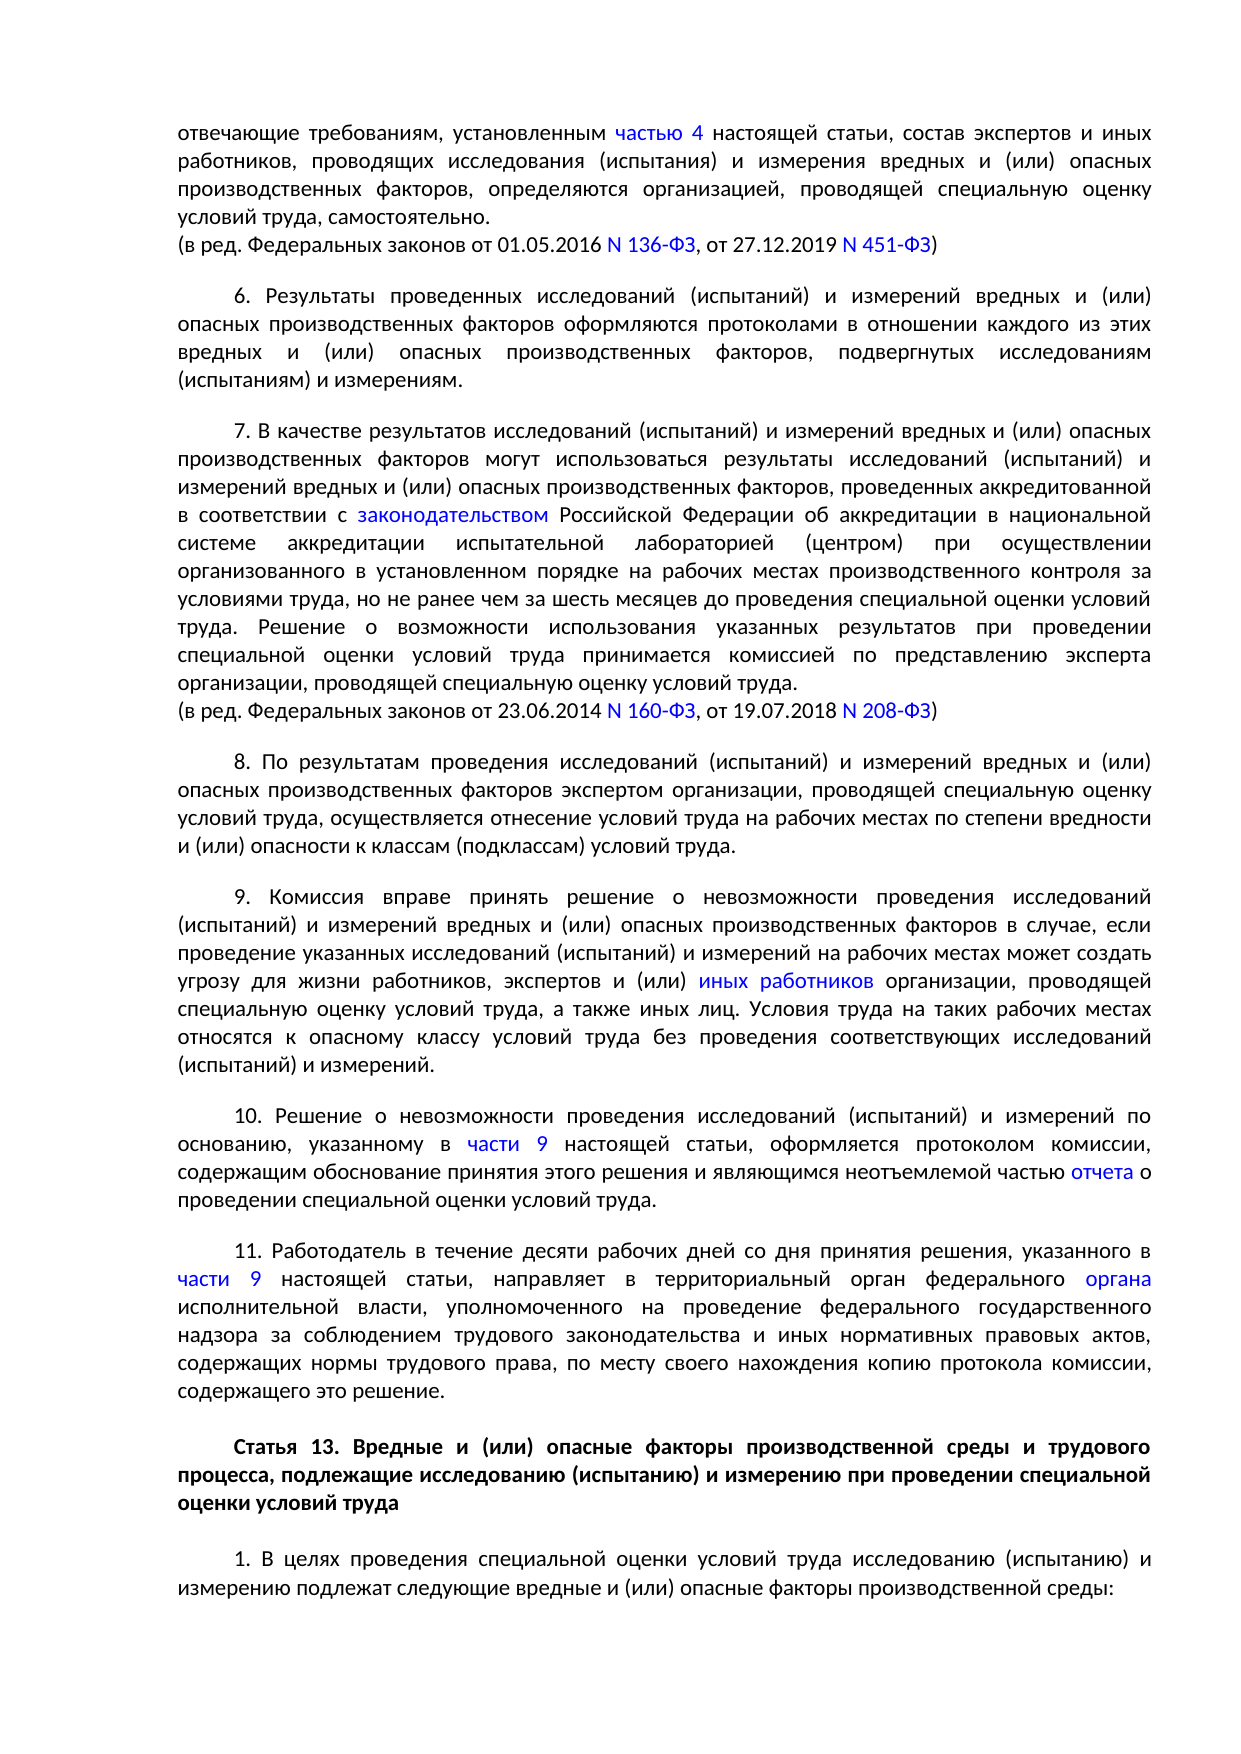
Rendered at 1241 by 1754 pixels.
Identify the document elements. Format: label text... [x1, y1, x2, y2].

text 11. Работодатель в течение десяти рабочих дней со дня принятия решения, указанного в части 9 настоящей статьи, направляет в территориальный орган федерального органа исполнительной власти, уполномоченного на проведение федерального государственного надзора за соблюдением трудового законодательства и иных нормативных правовых актов, содержащих нормы трудового права, по месту своего нахождения копию протокола комиссии, содержащего это решение. [177, 1236, 1152, 1404]
text 6. Результаты проведенных исследований (испытаний) и измерений вредных и (или) опасных производственных факторов оформляются протоколами в отношении каждого из этих вредных и (или) опасных производственных факторов, подвергнутых исследованиям (испытаниям) и измерениям. [177, 281, 1152, 393]
title Статья 13. Вредные и (или) опасные факторы производственной среды и трудового процесса, подлежащие исследованию (испытанию) и измерению при проведении специальной оценки условий труда [177, 1432, 1152, 1517]
text (в ред. Федеральных законов от 23.06.2014 N 160-ФЗ, от 19.07.2018 N 208-ФЗ) [177, 696, 1152, 724]
text 7. В качестве результатов исследований (испытаний) и измерений вредных и (или) опасных производственных факторов могут использоваться результаты исследований (испытаний) и измерений вредных и (или) опасных производственных факторов, проведенных аккредитованной в соответствии с законодательством Российской Федерации об аккредитации в национальной системе аккредитации испытательной лабораторией (центром) при осуществлении организованного в установленном порядке на рабочих местах производственного контроля за условиями труда, но не ранее чем за шесть месяцев до проведения специальной оценки условий труда. Решение о возможности использования указанных результатов при проведении специальной оценки условий труда принимается комиссией по представлению эксперта организации, проводящей специальную оценку условий труда. [177, 416, 1152, 696]
text 1. В целях проведения специальной оценки условий труда исследованию (испытанию) и измерению подлежат следующие вредные и (или) опасные факторы производственной среды: [177, 1544, 1152, 1601]
text 8. По результатам проведения исследований (испытаний) и измерений вредных и (или) опасных производственных факторов экспертом организации, проводящей специальную оценку условий труда, осуществляется отнесение условий труда на рабочих местах по степени вредности и (или) опасности к классам (подклассам) условий труда. [177, 747, 1152, 859]
text 10. Решение о невозможности проведения исследований (испытаний) и измерений по основанию, указанному в части 9 настоящей статьи, оформляется протоколом комиссии, содержащим обоснование принятия этого решения и являющимся неотъемлемой частью отчета о проведении специальной оценки условий труда. [177, 1101, 1152, 1213]
text 9. Комиссия вправе принять решение о невозможности проведения исследований (испытаний) и измерений вредных и (или) опасных производственных факторов в случае, если проведение указанных исследований (испытаний) и измерений на рабочих местах может создать угрозу для жизни работников, экспертов и (или) иных работников организации, проводящей специальную оценку условий труда, а также иных лиц. Условия труда на таких рабочих местах относятся к опасному классу условий труда без проведения соответствующих исследований (испытаний) и измерений. [177, 882, 1152, 1078]
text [177, 118, 1152, 230]
text (в ред. Федеральных законов от 01.05.2016 N 136-ФЗ, от 27.12.2019 N 451-ФЗ) [177, 230, 1152, 258]
